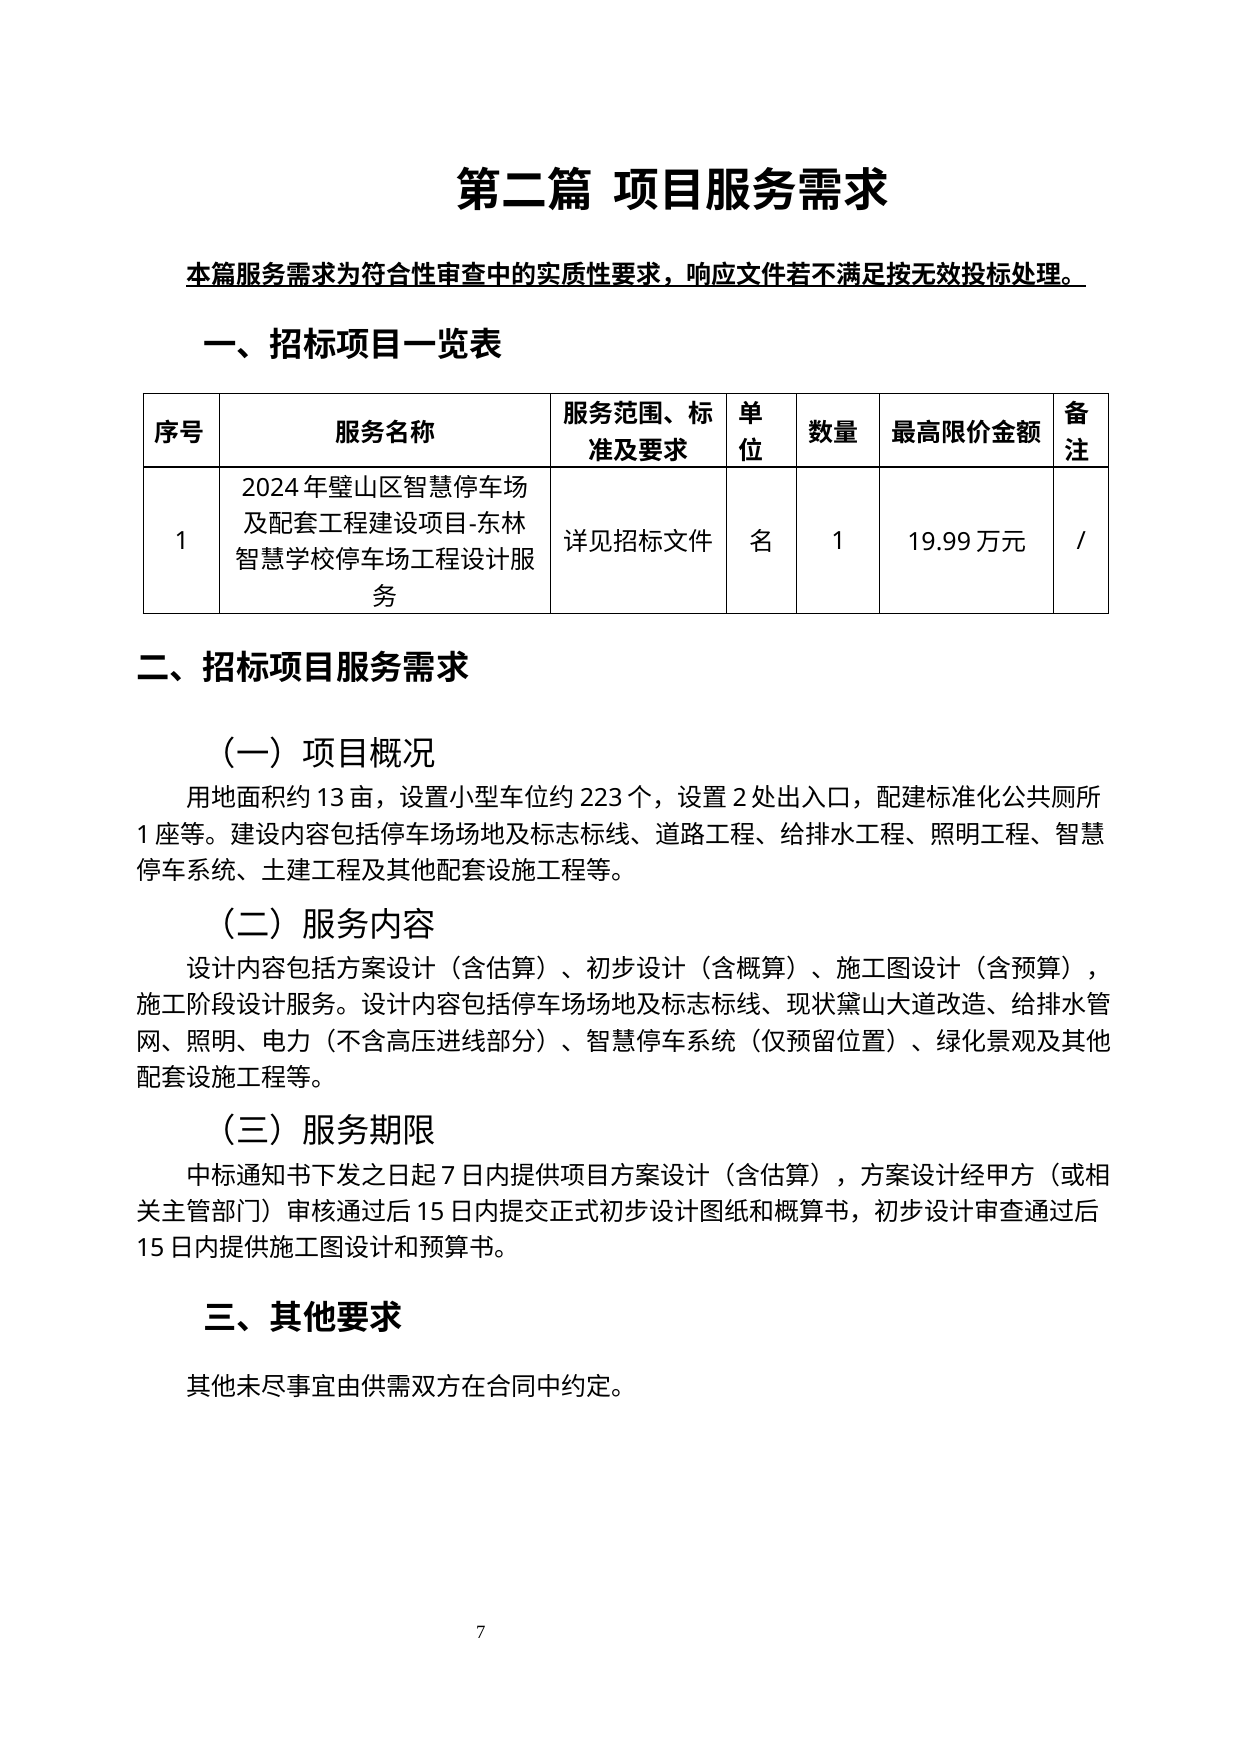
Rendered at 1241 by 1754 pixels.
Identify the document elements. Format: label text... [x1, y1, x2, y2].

table_header 最高限价金额 [880, 394, 1053, 466]
text 设计内容包括方案设计（含估算）、初步设计（含概算）、施工图设计（含预算），施工阶段设计服务。设计内容包括停车场场地及标志标线、现状黛山大道改造、给排水管网、照明、电力（不含高压进线部分）、智慧停车系统（仅预留位置）、绿化景观及其他配套设施工程等。 [136, 948, 1116, 1093]
table_header 备注 [1054, 394, 1108, 466]
text 用地面积约13亩，设置小型车位约223个，设置2处出入口，配建标准化公共厕所1座等。建设内容包括停车场场地及标志标线、道路工程、给排水工程、照明工程、智慧停车系统、土建工程及其他配套设施工程等。 [136, 778, 1116, 887]
table_header 单位 [727, 394, 796, 466]
text （二）服务内容 [136, 887, 1116, 948]
text （三）服务期限 [136, 1093, 1116, 1155]
table_cell 19.99万元 [880, 468, 1053, 612]
table_header 服务名称 [220, 394, 550, 466]
text 本篇服务需求为符合性审查中的实质性要求，响应文件若不满足按无效投标处理。 [136, 254, 1116, 291]
table_cell / [1054, 468, 1108, 612]
text 中标通知书下发之日起7日内提供项目方案设计（含估算），方案设计经甲方（或相关主管部门）审核通过后15日内提交正式初步设计图纸和概算书，初步设计审查通过后15日内提供施工图设计和预算书。 [136, 1155, 1116, 1264]
subtitle 第二篇 项目服务需求 [136, 153, 1116, 220]
text 其他未尽事宜由供需双方在合同中约定。 [136, 1366, 1116, 1403]
subtitle 三、其他要求 [136, 1291, 1116, 1339]
table_cell 1 [797, 468, 879, 612]
table_cell 1 [144, 468, 219, 612]
table_cell 详见招标文件 [551, 468, 726, 612]
table_header 序号 [144, 394, 219, 466]
subtitle 招标项目一览表 [136, 318, 1116, 366]
text （一）项目概况 [136, 716, 1116, 778]
table_cell 2024年璧山区智慧停车场及配套工程建设项目-东林智慧学校停车场工程设计服务 [220, 468, 550, 612]
table_header 服务范围、标准及要求 [551, 394, 726, 466]
subtitle 二、招标项目服务需求 [136, 641, 1116, 689]
table_header 数量 [797, 394, 879, 466]
table_cell 名 [727, 468, 796, 612]
